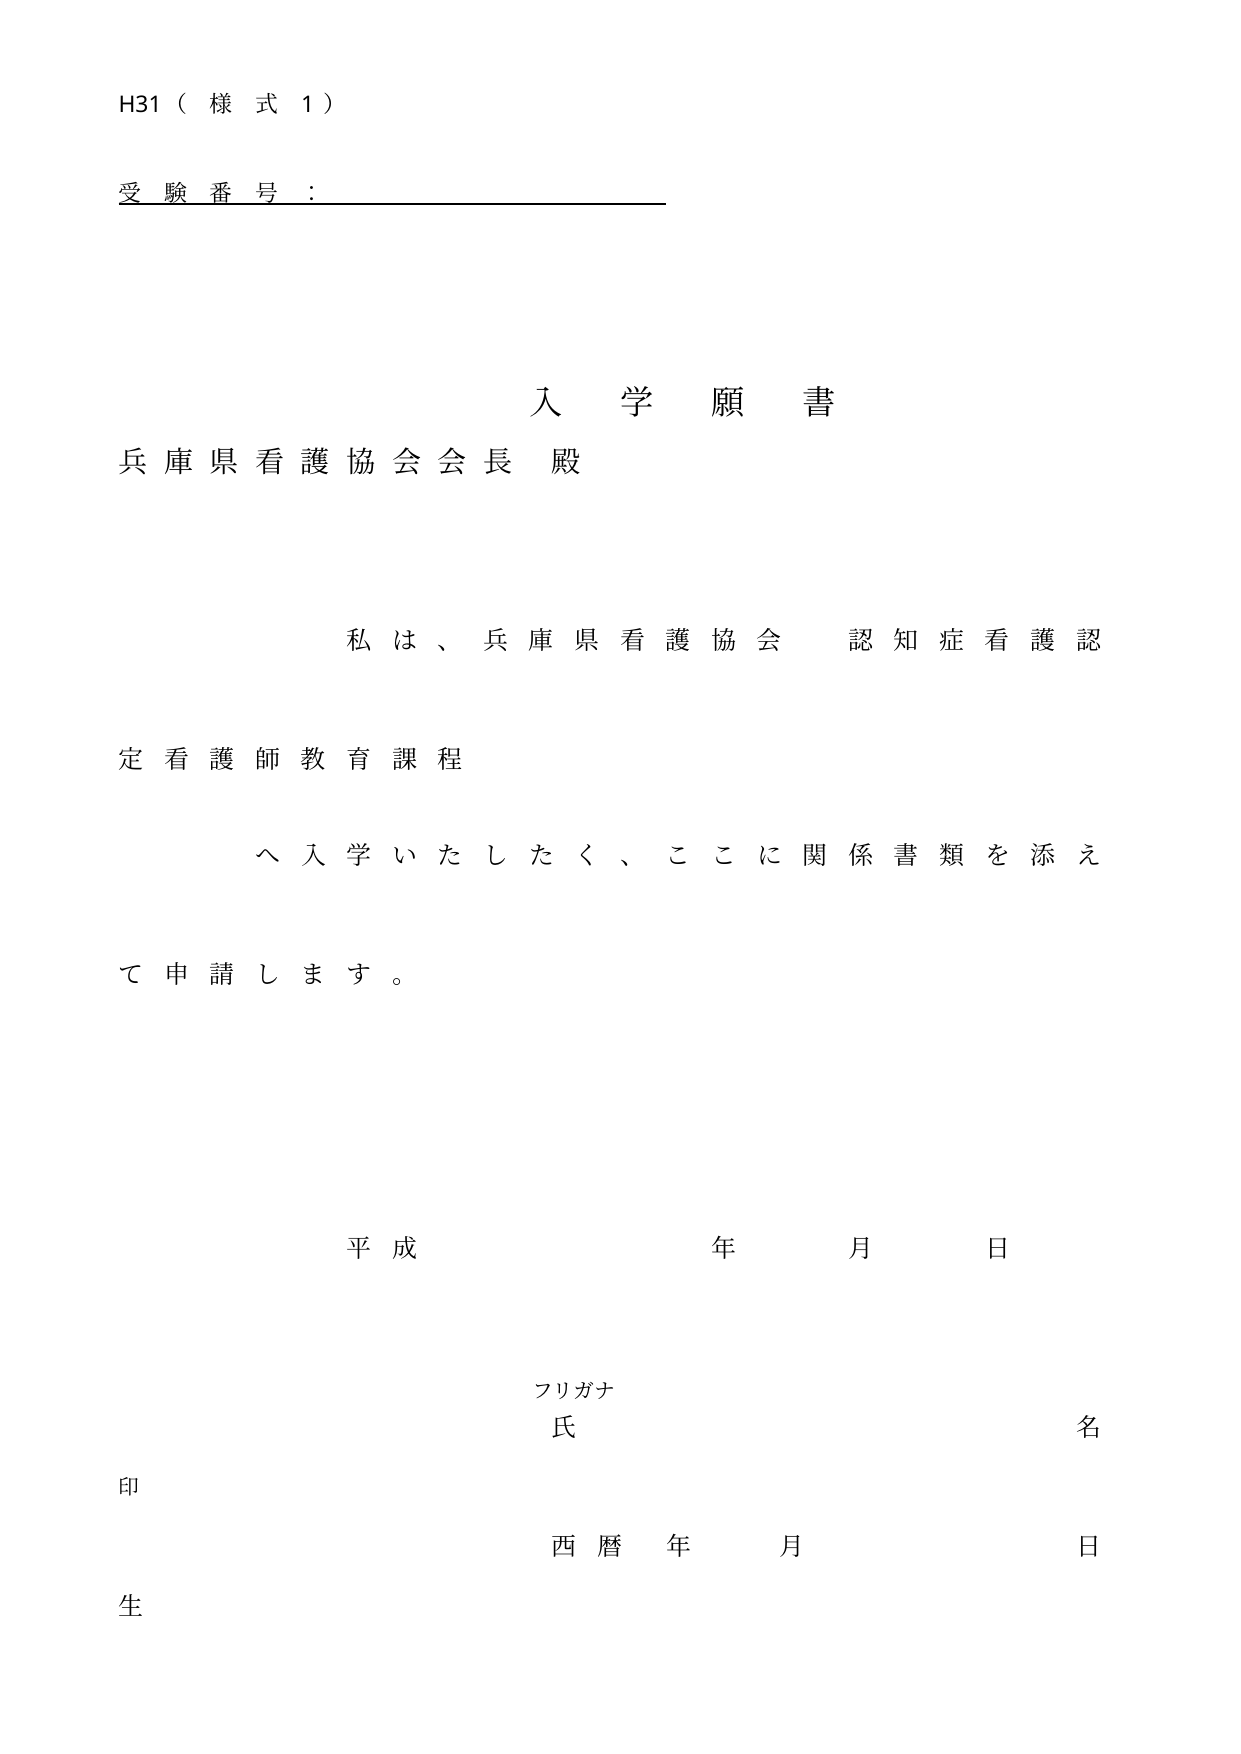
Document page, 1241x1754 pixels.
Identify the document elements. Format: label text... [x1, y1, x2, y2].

text 受験番号： [118, 132, 1122, 222]
text へ入学いたしたく、ここに関係書類を添えて申請します。 [118, 823, 1122, 1002]
text 私は、兵庫県看護協会 認知症看護認定看護師教育課程 [118, 609, 1122, 788]
text H31（様式1） [118, 73, 1122, 132]
text 西暦 年 月 日 生 [118, 1515, 1122, 1634]
text 入 学 願 書 [118, 371, 1122, 430]
text 平成 年 月 日 [118, 1217, 1031, 1277]
text 氏 名 印 [118, 1396, 1122, 1515]
text 兵庫県看護協会会長 殿 [118, 430, 1122, 490]
